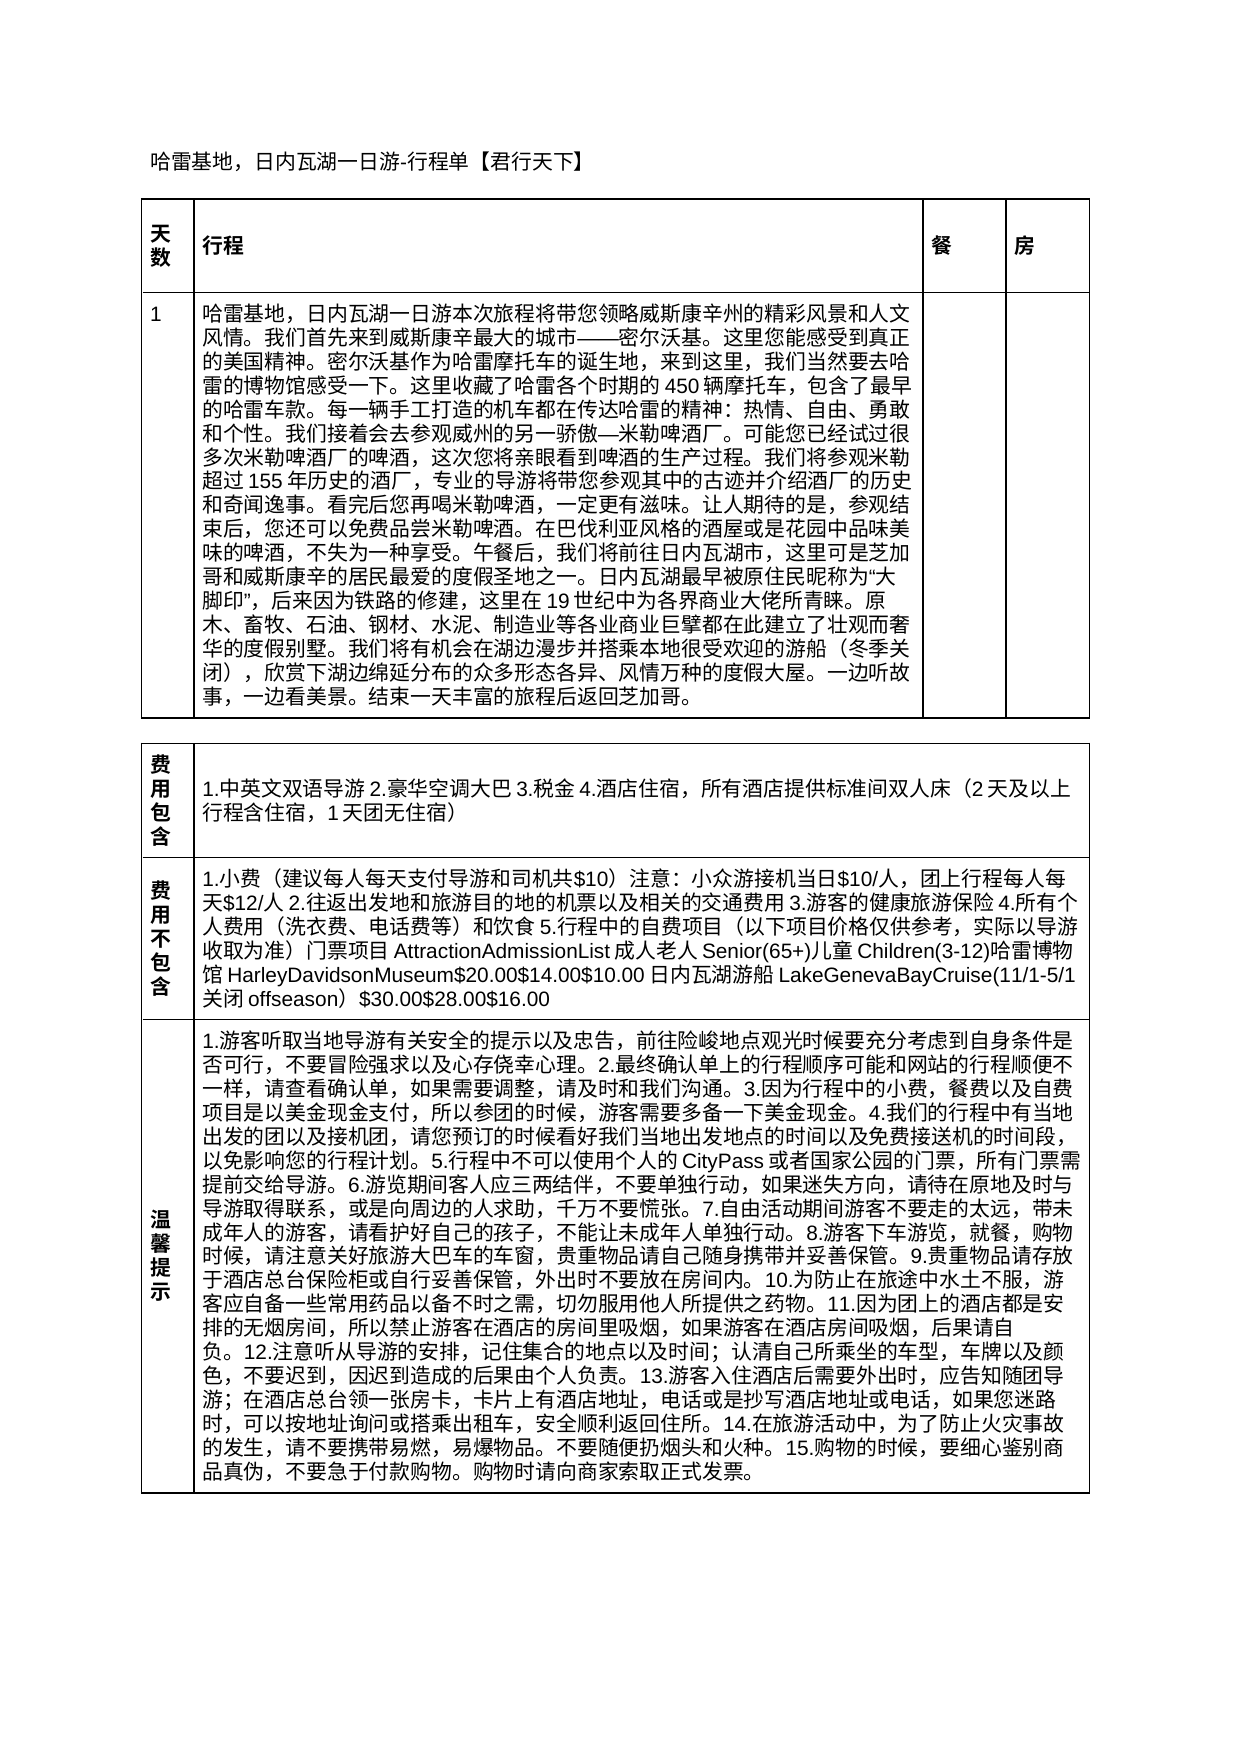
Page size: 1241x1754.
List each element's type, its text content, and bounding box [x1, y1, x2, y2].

text 哈雷基地，日内瓦湖一日游-行程单【君行天下】 [150, 150, 1090, 174]
table_cell 1.游客听取当地导游有关安全的提示以及忠告，前往险峻地点观光时候要充分考虑到自身条件是否可行，不要冒险强求以及心存侥幸心理。2.最终确认单上的行程顺序可能和网站的行程顺便不一样，请查看确认单，如果需要调整，请及时和我们沟通。3.因为行程中的小费，餐费以及自费项目是以美金现金支付，所以参团的时候，游客需要多备一下美金现金。4.我们的行程中有当地出发的团以及接机团，请您预订的时候看好我们当地出发地点的时间以及免费接送机的时间段，以免影响您的行程计划。5.行程中不可以使用个人的CityPass或者国家公园的门票，所有门票需提前交给导游。6.游览期间客人应三两结伴，不要单独行动，如果迷失方向，请待在原地及时与导游取得联系，或是向周边的人求助，千万不要慌张。7.自由活动期间游客不要走的太远，带未成年人的游客，请看护好自己的孩子，不能让未成年人单独行动。8.游客下车游览，就餐，购物时候，请注意关好旅游大巴车的车窗，贵重物品请自己随身携带并妥善保管。9.贵重物品请存放于酒店总台保险柜或自行妥善保管，外出时不要放在房间内。10.为防止在旅途中水土不服，游客应自备一些常用药品以备不时之需，切勿服用他人所提供之药物。11.因为团上的酒店都是安排的无烟房间，所以禁止游客在酒店的房间里吸烟，如果游客在酒店房间吸烟，后果请自负。12.注意听从导游的安排，记住集合的地点以及时间；认清自己所乘坐的车型，车牌以及颜色，不要迟到，因迟到造成的后果由个人负责。13.游客入住酒店后需要外出时，应告知随团导游；在酒店总台领一张房卡，卡片上有酒店地址，电话或是抄写酒店地址或电话，如果您迷路时，可以按地址询问或搭乘出租车，安全顺利返回住所。14.在旅游活动中，为了防止火灾事故的发生，请不要携带易燃，易爆物品。不要随便扔烟头和火种。15.购物的时候，要细心鉴别商品真伪，不要急于付款购物。购物时请向商家索取正式发票。 [195, 1020, 1089, 1492]
table_cell 温馨提示 [142, 1020, 193, 1492]
table_header 房 [1007, 200, 1089, 292]
table_header 行程 [195, 200, 922, 292]
table_cell [924, 293, 1005, 717]
table_header 天数 [142, 200, 193, 292]
table_cell 哈雷基地，日内瓦湖一日游本次旅程将带您领略威斯康辛州的精彩风景和人文风情。我们首先来到威斯康辛最大的城市——密尔沃基。这里您能感受到真正的美国精神。密尔沃基作为哈雷摩托车的诞生地，来到这里，我们当然要去哈雷的博物馆感受一下。这里收藏了哈雷各个时期的450辆摩托车，包含了最早的哈雷车款。每一辆手工打造的机车都在传达哈雷的精神：热情、自由、勇敢和个性。我们接着会去参观威州的另一骄傲—米勒啤酒厂。可能您已经试过很多次米勒啤酒厂的啤酒，这次您将亲眼看到啤酒的生产过程。我们将参观米勒超过155年历史的酒厂，专业的导游将带您参观其中的古迹并介绍酒厂的历史和奇闻逸事。看完后您再喝米勒啤酒，一定更有滋味。让人期待的是，参观结束后，您还可以免费品尝米勒啤酒。在巴伐利亚风格的酒屋或是花园中品味美味的啤酒，不失为一种享受。午餐后，我们将前往日内瓦湖市，这里可是芝加哥和威斯康辛的居民最爱的度假圣地之一。日内瓦湖最早被原住民昵称为“大脚印”，后来因为铁路的修建，这里在19世纪中为各界商业大佬所青睐。原木、畜牧、石油、钢材、水泥、制造业等各业商业巨擘都在此建立了壮观而奢华的度假别墅。我们将有机会在湖边漫步并搭乘本地很受欢迎的游船（冬季关闭），欣赏下湖边绵延分布的众多形态各异、风情万种的度假大屋。一边听故事，一边看美景。结束一天丰富的旅程后返回芝加哥。 [195, 293, 922, 717]
table_cell 1 [142, 293, 193, 717]
table_header 费用包含 [142, 744, 193, 857]
table_header 1.中英文双语导游2.豪华空调大巴3.税金4.酒店住宿，所有酒店提供标准间双人床（2天及以上行程含住宿，1天团无住宿） [195, 744, 1089, 857]
table_cell 费用不包含 [142, 858, 193, 1019]
table_cell [1007, 293, 1089, 717]
table_header 餐 [924, 200, 1005, 292]
table_cell 1.小费（建议每人每天支付导游和司机共$10）注意：小众游接机当日$10/人，团上行程每人每天$12/人2.往返出发地和旅游目的地的机票以及相关的交通费用3.游客的健康旅游保险4.所有个人费用（洗衣费、电话费等）和饮食5.行程中的自费项目（以下项目价格仅供参考，实际以导游收取为准）门票项目AttractionAdmissionList成人老人Senior(65+)儿童Children(3-12)哈雷博物馆HarleyDavidsonMuseum$20.00$14.00$10.00日内瓦湖游船LakeGenevaBayCruise(11/1-5/1关闭offseason）$30.00$28.00$16.00 [195, 858, 1089, 1019]
